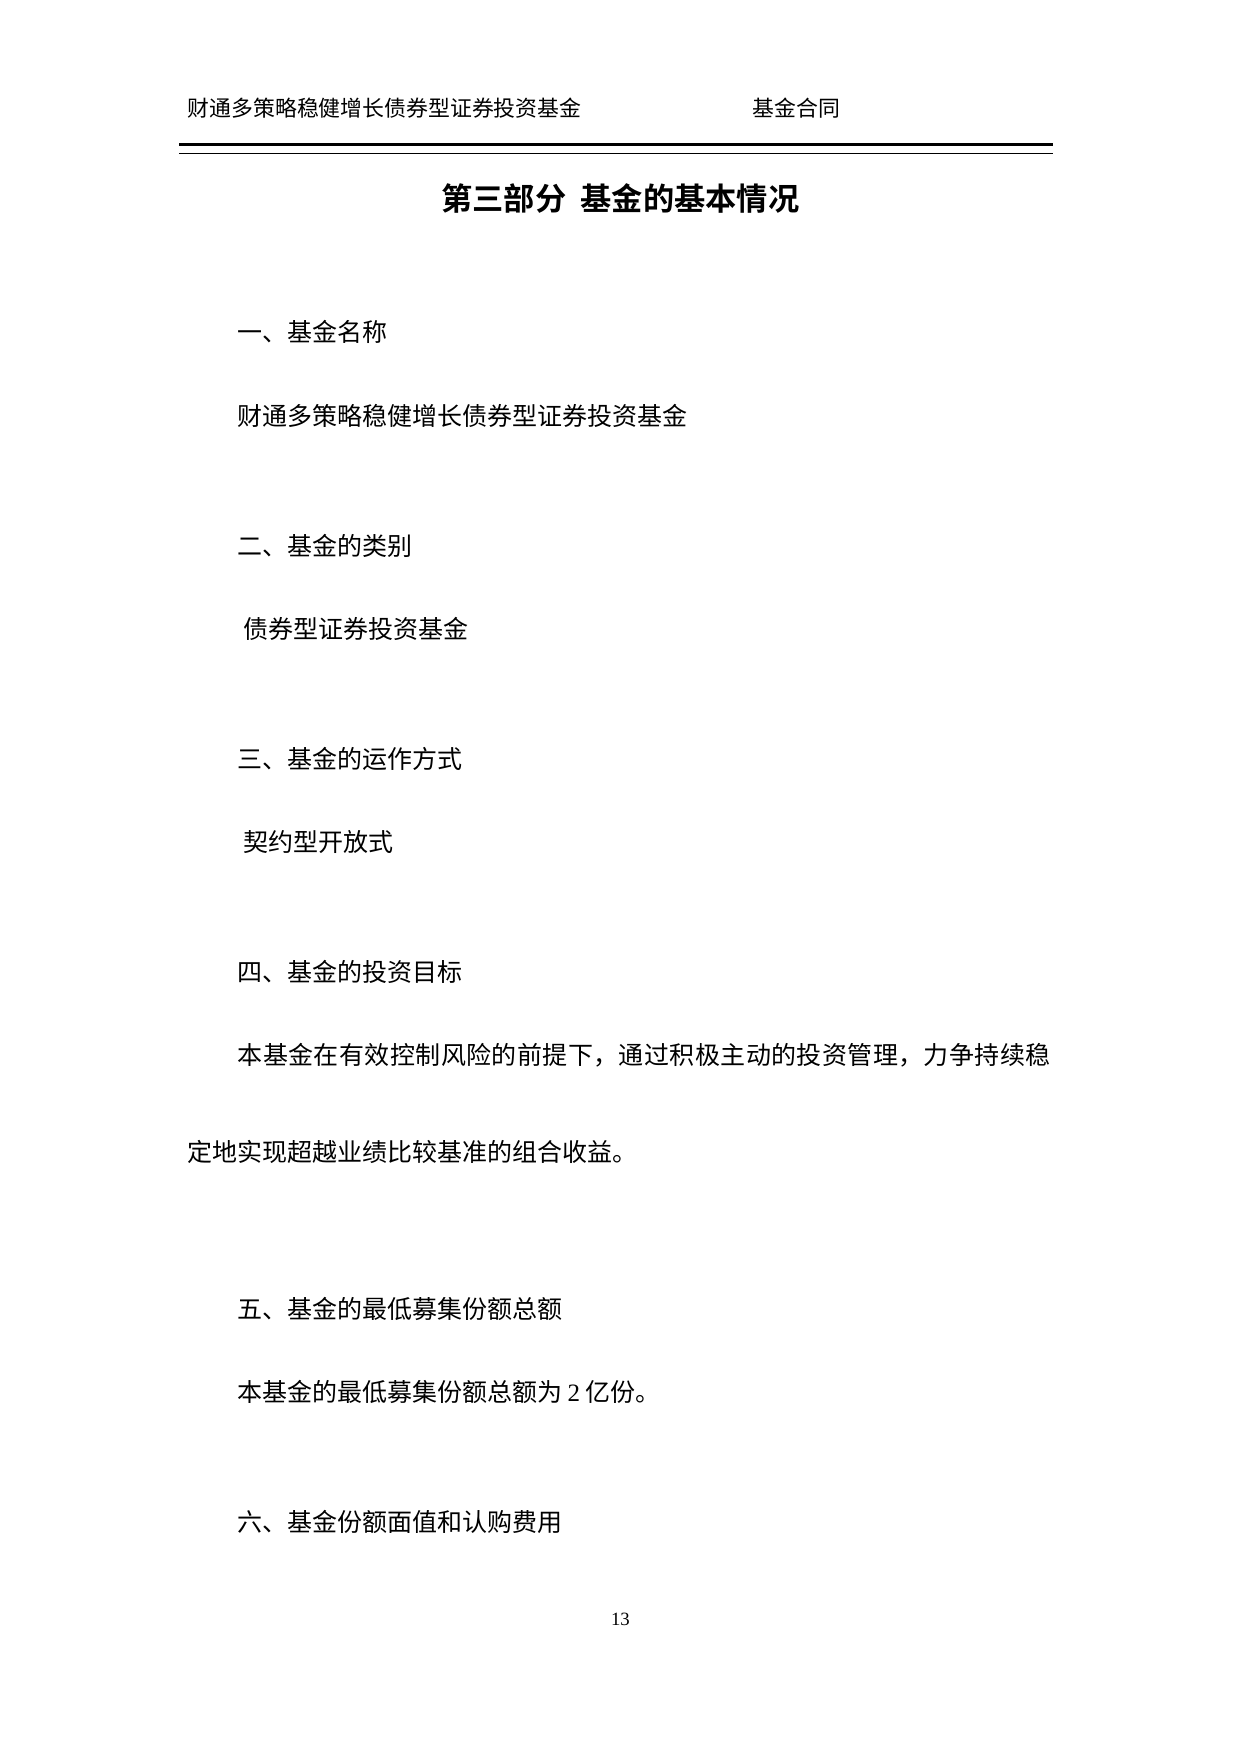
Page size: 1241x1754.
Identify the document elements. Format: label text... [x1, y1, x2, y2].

text 三、基金的运作方式 [187, 725, 1053, 790]
subtitle 第三部分 基金的基本情况 [187, 164, 1053, 229]
text 二、基金的类别 [187, 512, 1053, 577]
text 本基金在有效控制风险的前提下，通过积极主动的投资管理，力争持续稳定地实现超越业绩比较基准的组合收益。 [187, 1021, 1053, 1183]
text 四、基金的投资目标 [187, 938, 1053, 1003]
text 契约型开放式 [244, 808, 1053, 873]
text 债券型证券投资基金 [244, 595, 1053, 660]
text 五、基金的最低募集份额总额 [187, 1275, 1053, 1340]
text 六、基金份额面值和认购费用 [187, 1488, 1053, 1553]
text 本基金的最低募集份额总额为2亿份。 [187, 1358, 1053, 1423]
text 财通多策略稳健增长债券型证券投资基金 [187, 382, 1053, 447]
text 一、基金名称 [187, 298, 1053, 363]
